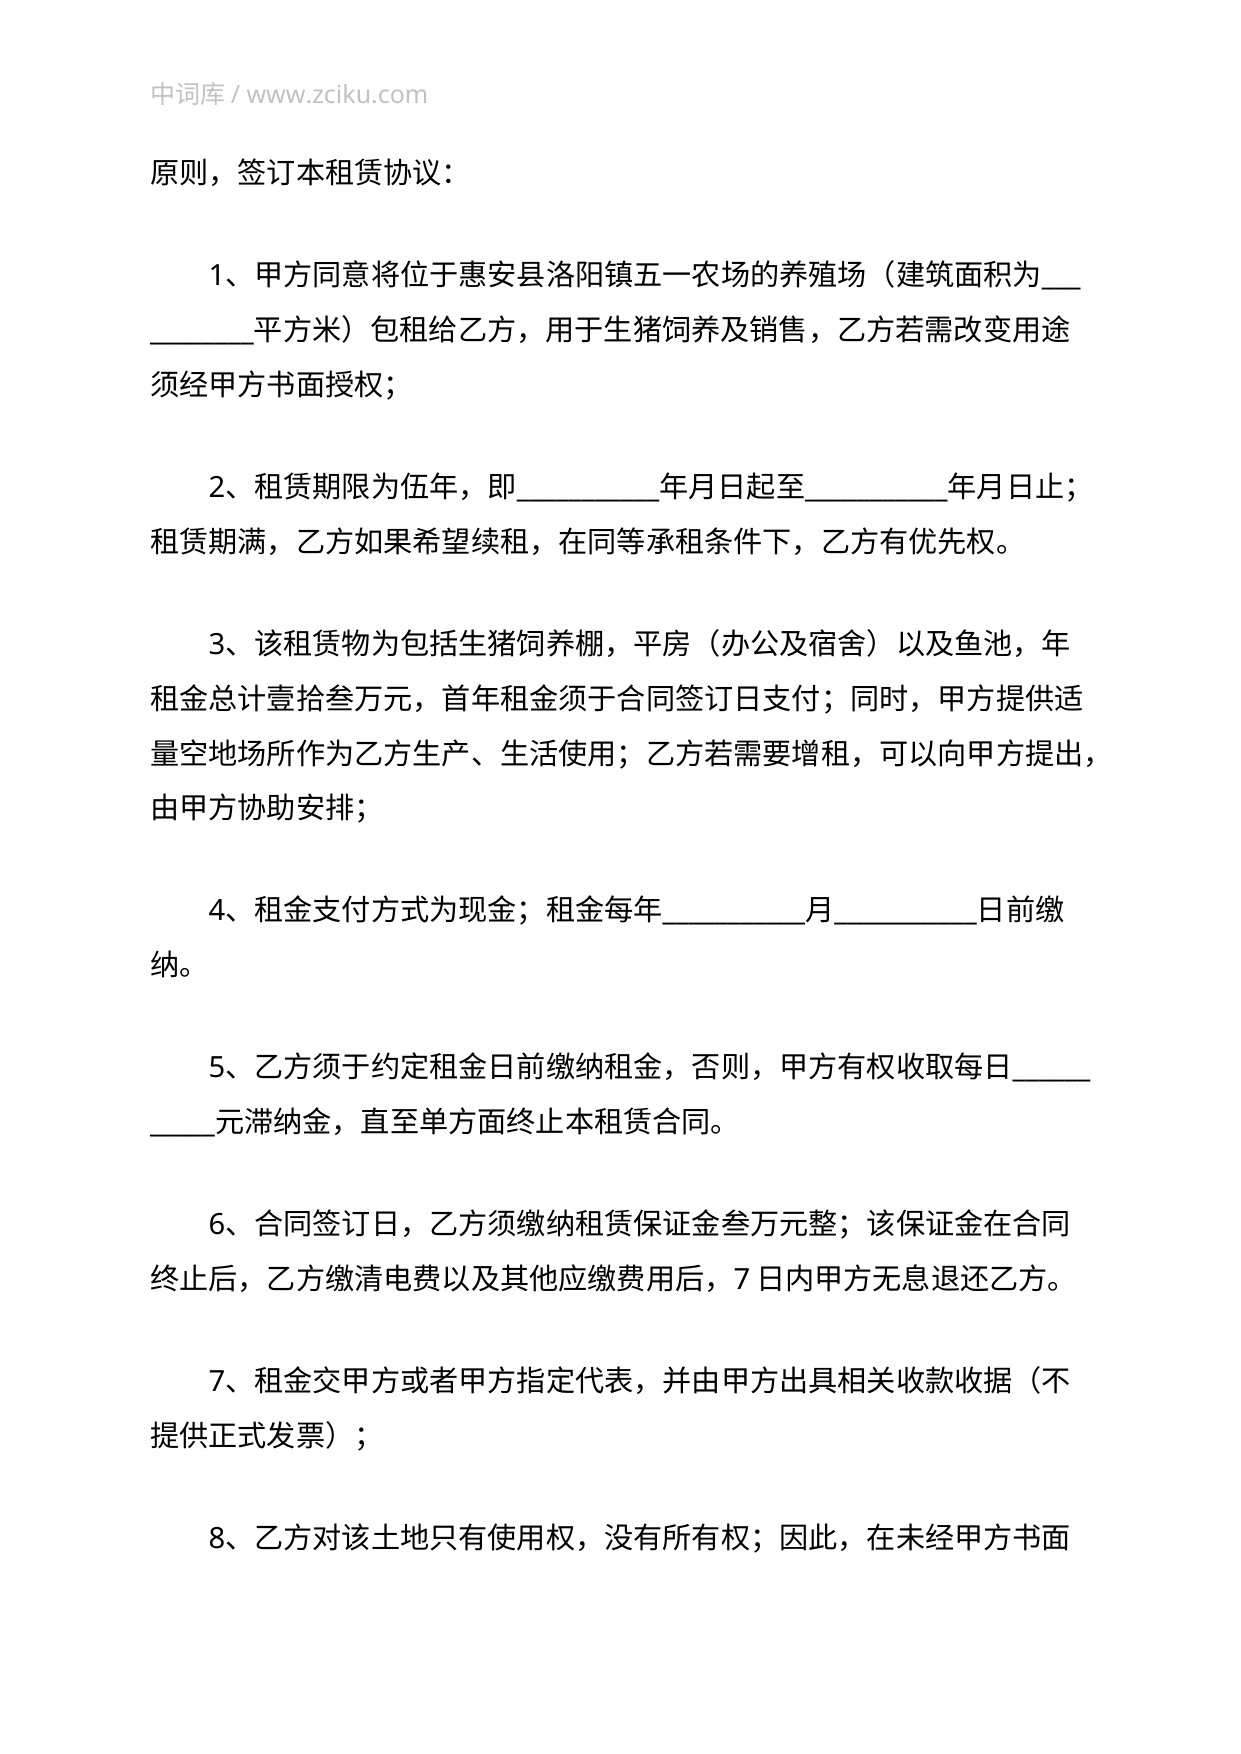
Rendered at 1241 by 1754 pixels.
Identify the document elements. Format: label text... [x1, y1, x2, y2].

text 3、该租赁物为包括生猪饲养棚，平房（办公及宿舍）以及鱼池，年租金总计壹拾叁万元，首年租金须于合同签订日支付；同时，甲方提供适量空地场所作为乙方生产、生活使用；乙方若需要增租，可以向甲方提出，由甲方协助安排； [150, 620, 1090, 827]
text 7、租金交甲方或者甲方指定代表，并由甲方出具相关收款收据（不提供正式发票）； [150, 1358, 1090, 1455]
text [150, 150, 1090, 192]
text 2、租赁期限为伍年，即___________年月日起至___________年月日止；租赁期满，乙方如果希望续租，在同等承租条件下，乙方有优先权。 [150, 463, 1090, 561]
text 5、乙方须于约定租金日前缴纳租金，否则，甲方有权收取每日___________元滞纳金，直至单方面终止本租赁合同。 [150, 1044, 1090, 1141]
text 4、租金支付方式为现金；租金每年___________月___________日前缴纳。 [150, 887, 1090, 984]
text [150, 1514, 1090, 1557]
text 6、合同签订日，乙方须缴纳租赁保证金叁万元整；该保证金在合同终止后，乙方缴清电费以及其他应缴费用后，7日内甲方无息退还乙方。 [150, 1201, 1090, 1298]
text 1、甲方同意将位于惠安县洛阳镇五一农场的养殖场（建筑面积为___________平方米）包租给乙方，用于生猪饲养及销售，乙方若需改变用途须经甲方书面授权； [150, 252, 1090, 404]
